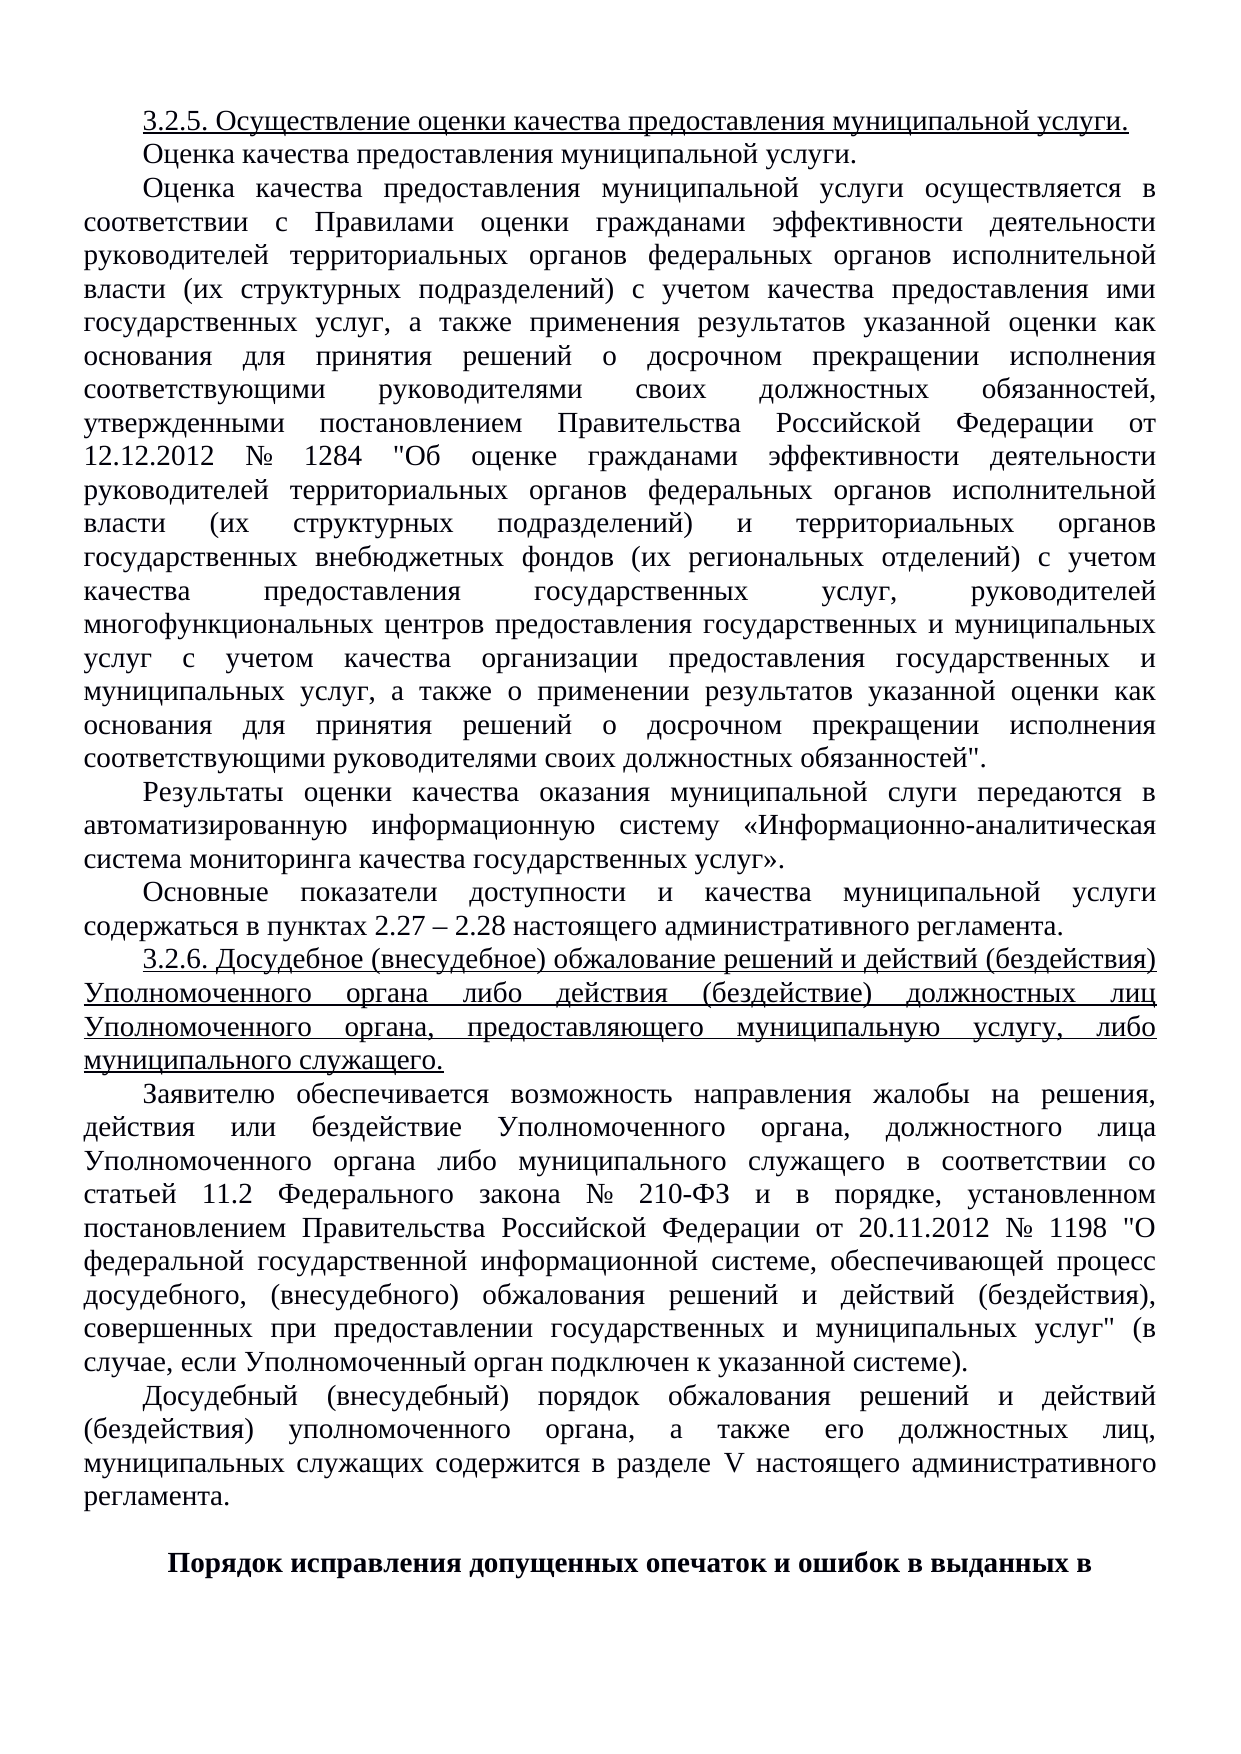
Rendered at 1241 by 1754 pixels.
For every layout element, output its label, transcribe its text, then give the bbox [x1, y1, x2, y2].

text Результаты оценки качества оказания муниципальной слуги передаются в автоматизированную информационную систему «Информационно-аналитическая система мониторинга качества государственных услуг». [83, 774, 1157, 874]
text Заявителю обеспечивается возможность направления жалобы на решения, действия или бездействие Уполномоченного органа, должностного лица Уполномоченного органа либо муниципального служащего в соответствии со статьей 11.2 Федерального закона № 210-ФЗ и в порядке, установленном постановлением Правительства Российской Федерации от 20.11.2012 № 1198 "О федеральной государственной информационной системе, обеспечивающей процесс досудебного, (внесудебного) обжалования решений и действий (бездействия), совершенных при предоставлении государственных и муниципальных услуг" (в случае, если Уполномоченный орган подключен к указанной системе). [83, 1076, 1157, 1378]
text Основные показатели доступности и качества муниципальной услуги содержаться в пунктах 2.27 – 2.28 настоящего административного регламента. [83, 874, 1157, 942]
text 3.2.6. Досудебное (внесудебное) обжалование решений и действий (бездействия) Уполномоченного органа либо действия (бездействие) должностных лиц Уполномоченного органа, предоставляющего муниципальную услугу, либо муниципального служащего. [83, 1005, 1157, 1038]
text Досудебный (внесудебный) порядок обжалования решений и действий (бездействия) уполномоченного органа, а также его должностных лиц, муниципальных служащих содержится в разделе V настоящего административного регламента. [83, 1378, 1157, 1512]
text 3.2.6. Досудебное (внесудебное) обжалование решений и действий (бездействия) Уполномоченного органа либо действия (бездействие) должностных лиц Уполномоченного органа, предоставляющего муниципальную услугу, либо муниципального служащего. [83, 1039, 1157, 1076]
text Оценка качества предоставления муниципальной услуги осуществляется в соответствии с Правилами оценки гражданами эффективности деятельности руководителей территориальных органов федеральных органов исполнительной власти (их структурных подразделений) с учетом качества предоставления ими государственных услуг, а также применения результатов указанной оценки как основания для принятия решений о досрочном прекращении исполнения соответствующими руководителями своих должностных обязанностей, утвержденными постановлением Правительства Российской Федерации от 12.12.2012 № 1284 "Об оценке гражданами эффективности деятельности руководителей территориальных органов федеральных органов исполнительной власти (их структурных подразделений) и территориальных органов государственных внебюджетных фондов (их региональных отделений) с учетом качества предоставления государственных услуг, руководителей многофункциональных центров предоставления государственных и муниципальных услуг с учетом качества организации предоставления государственных и муниципальных услуг, а также о применении результатов указанной оценки как основания для принятия решений о досрочном прекращении исполнения соответствующими руководителями своих должностных обязанностей". [83, 170, 1157, 774]
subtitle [103, 1545, 1157, 1579]
text 3.2.6. Досудебное (внесудебное) обжалование решений и действий (бездействия) Уполномоченного органа либо действия (бездействие) должностных лиц Уполномоченного органа, предоставляющего муниципальную услугу, либо муниципального служащего. [83, 942, 1157, 1004]
text 3.2.5. Осуществление оценки качества предоставления муниципальной услуги. [83, 103, 1157, 137]
text Оценка качества предоставления муниципальной услуги. [83, 137, 1157, 170]
